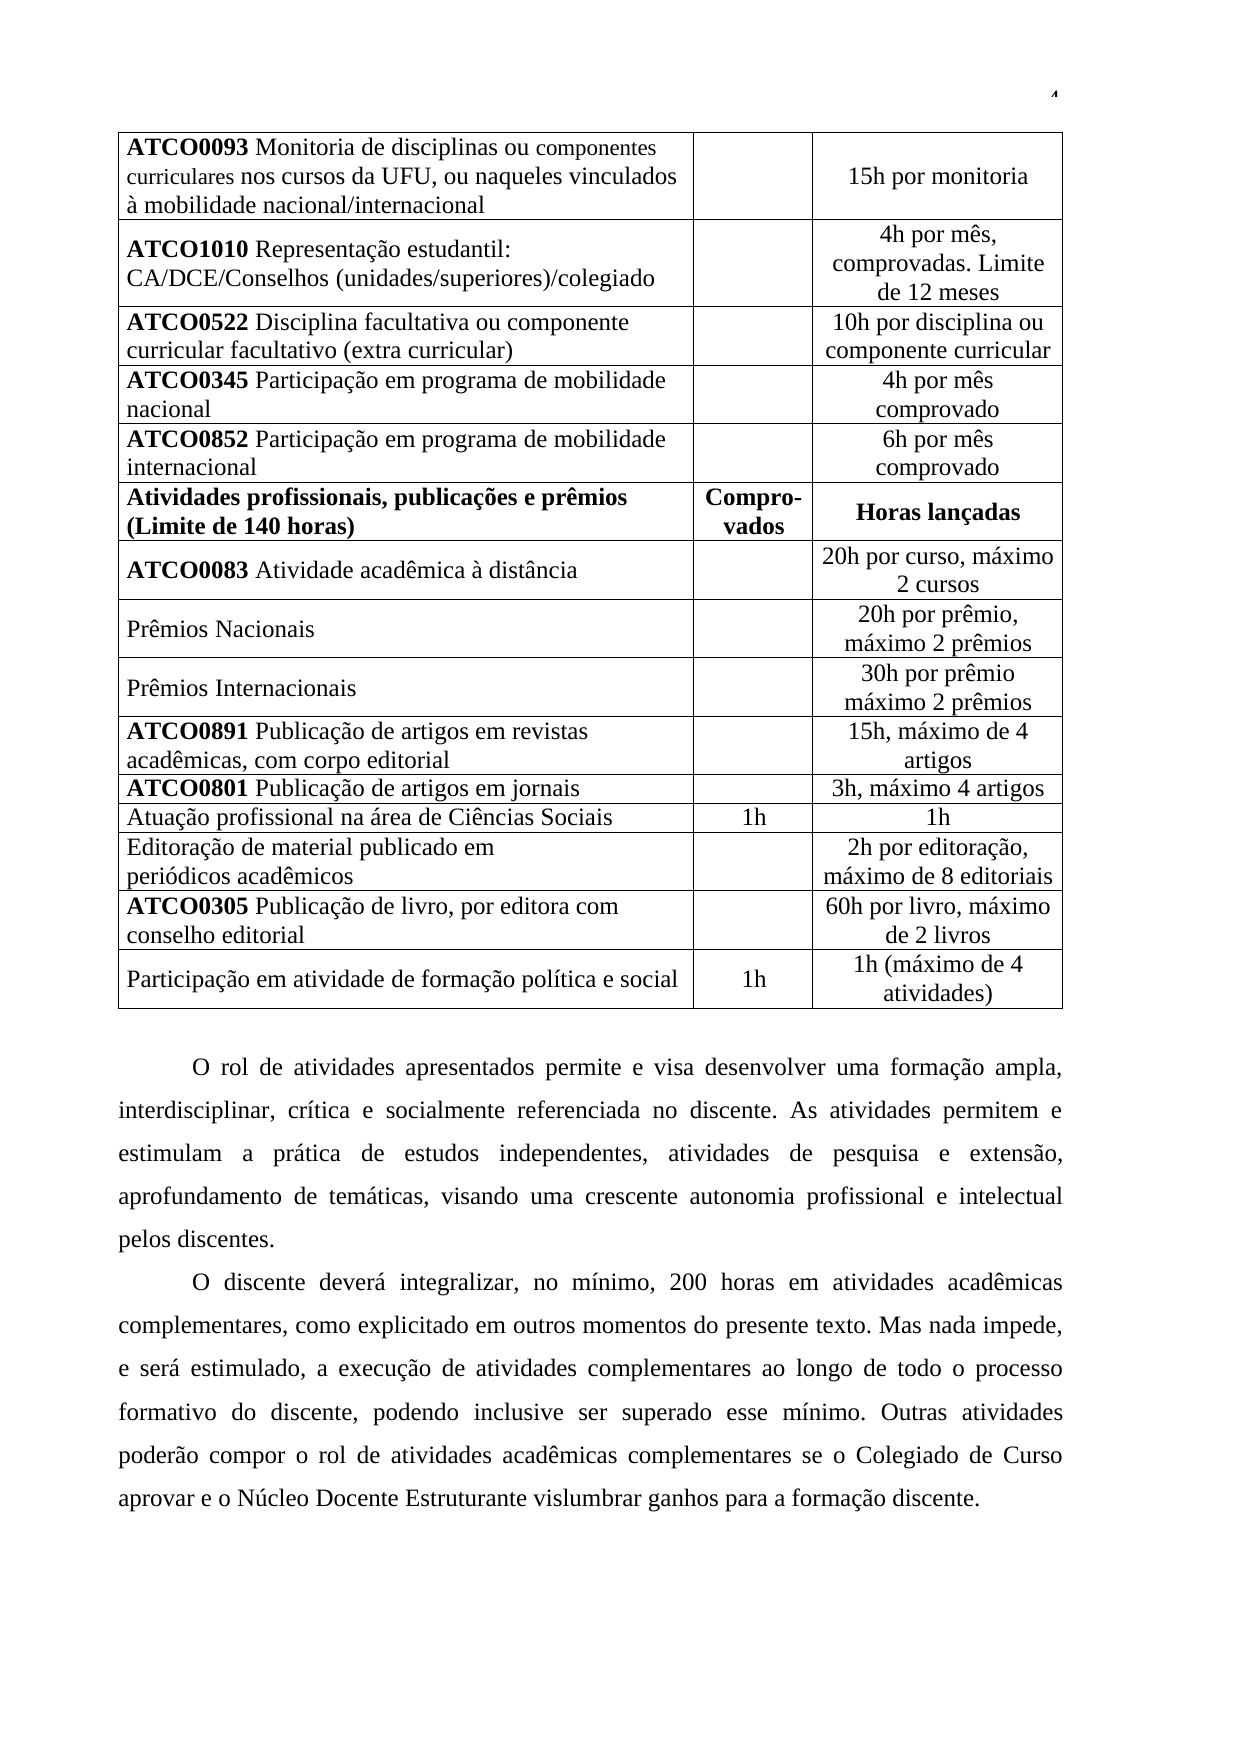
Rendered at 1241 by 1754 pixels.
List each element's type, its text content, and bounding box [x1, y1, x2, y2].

table_cell [694, 717, 812, 774]
text O rol de atividades apresentados permite e visa desenvolver uma formação ampla, interdisciplinar, crítica e socialmente referenciada no discente. As atividades permitem e estimulam a prática de estudos independentes, atividades de pesquisa e extensão, aprofundamento de temáticas, visando uma crescente autonomia profissional e intelectual pelos discentes. [118, 1052, 1063, 1253]
table_cell 20h por prêmio, máximo 2 prêmios [813, 600, 1062, 657]
table_cell Compro- vados [694, 483, 812, 540]
table_cell [694, 366, 812, 423]
table_cell Horas lançadas [813, 483, 1062, 540]
table_cell [694, 833, 812, 890]
table_header [694, 133, 812, 219]
table_cell Atuação profissional na área de Ciências Sociais [119, 804, 693, 832]
table_cell 1h [694, 950, 812, 1007]
table_header ATCO0093 Monitoria de disciplinas ou componentes curriculares nos cursos da UFU, ou naqueles vinculados à mobilidade nacional/internacional [119, 133, 693, 219]
table_cell 30h por prêmio máximo 2 prêmios [813, 658, 1062, 716]
table_cell 10h por disciplina ou componente curricular [813, 307, 1062, 364]
table_cell [694, 307, 812, 364]
table_cell 6h por mês comprovado [813, 424, 1062, 482]
table_cell ATCO0305 Publicação de livro, por editora com conselho editorial [119, 891, 693, 949]
table_cell ATCO0891 Publicação de artigos em revistas acadêmicas, com corpo editorial [119, 717, 693, 774]
table_cell ATCO0801 Publicação de artigos em jornais [119, 775, 693, 803]
table_cell 4h por mês comprovado [813, 366, 1062, 423]
table_cell Prêmios Nacionais [119, 600, 693, 657]
table_cell 20h por curso, máximo 2 cursos [813, 541, 1062, 599]
table_cell [694, 775, 812, 803]
table_cell 1h [813, 804, 1062, 832]
table_cell [694, 541, 812, 599]
text O discente deverá integralizar, no mínimo, 200 horas em atividades acadêmicas complementares, como explicitado em outros momentos do presente texto. Mas nada impede, e será estimulado, a execução de atividades complementares ao longo de todo o processo formativo do discente, podendo inclusive ser superado esse mínimo. Outras atividades poderão compor o rol de atividades acadêmicas complementares se o Colegiado de Curso aprovar e o Núcleo Docente Estruturante vislumbrar ganhos para a formação discente. [118, 1267, 1063, 1512]
table_cell ATCO0852 Participação em programa de mobilidade internacional [119, 424, 693, 482]
table_cell Editoração de material publicado em periódicos acadêmicos [119, 833, 693, 890]
table_cell Participação em atividade de formação política e social [119, 950, 693, 1007]
table_cell [694, 658, 812, 716]
table_cell [694, 220, 812, 306]
table_cell 1h (máximo de 4 atividades) [813, 950, 1062, 1007]
table_cell ATCO0083 Atividade acadêmica à distância [119, 541, 693, 599]
table_cell Prêmios Internacionais [119, 658, 693, 716]
table_cell [694, 891, 812, 949]
table_cell ATCO1010 Representação estudantil: CA/DCE/Conselhos (unidades/superiores)/colegiado [119, 220, 693, 306]
table_cell 15h, máximo de 4 artigos [813, 717, 1062, 774]
table_cell Atividades profissionais, publicações e prêmios (Limite de 140 horas) [119, 483, 693, 540]
table_cell 60h por livro, máximo de 2 livros [813, 891, 1062, 949]
table_cell 3h, máximo 4 artigos [813, 775, 1062, 803]
table_cell ATCO0345 Participação em programa de mobilidade nacional [119, 366, 693, 423]
table_cell 1h [694, 804, 812, 832]
table_cell 2h por editoração, máximo de 8 editoriais [813, 833, 1062, 890]
table_header 15h por monitoria [813, 133, 1062, 219]
table_cell [694, 424, 812, 482]
table_cell ATCO0522 Disciplina facultativa ou componente curricular facultativo (extra curricular) [119, 307, 693, 364]
table_cell [694, 600, 812, 657]
table_cell 4h por mês, comprovadas. Limite de 12 meses [813, 220, 1062, 306]
